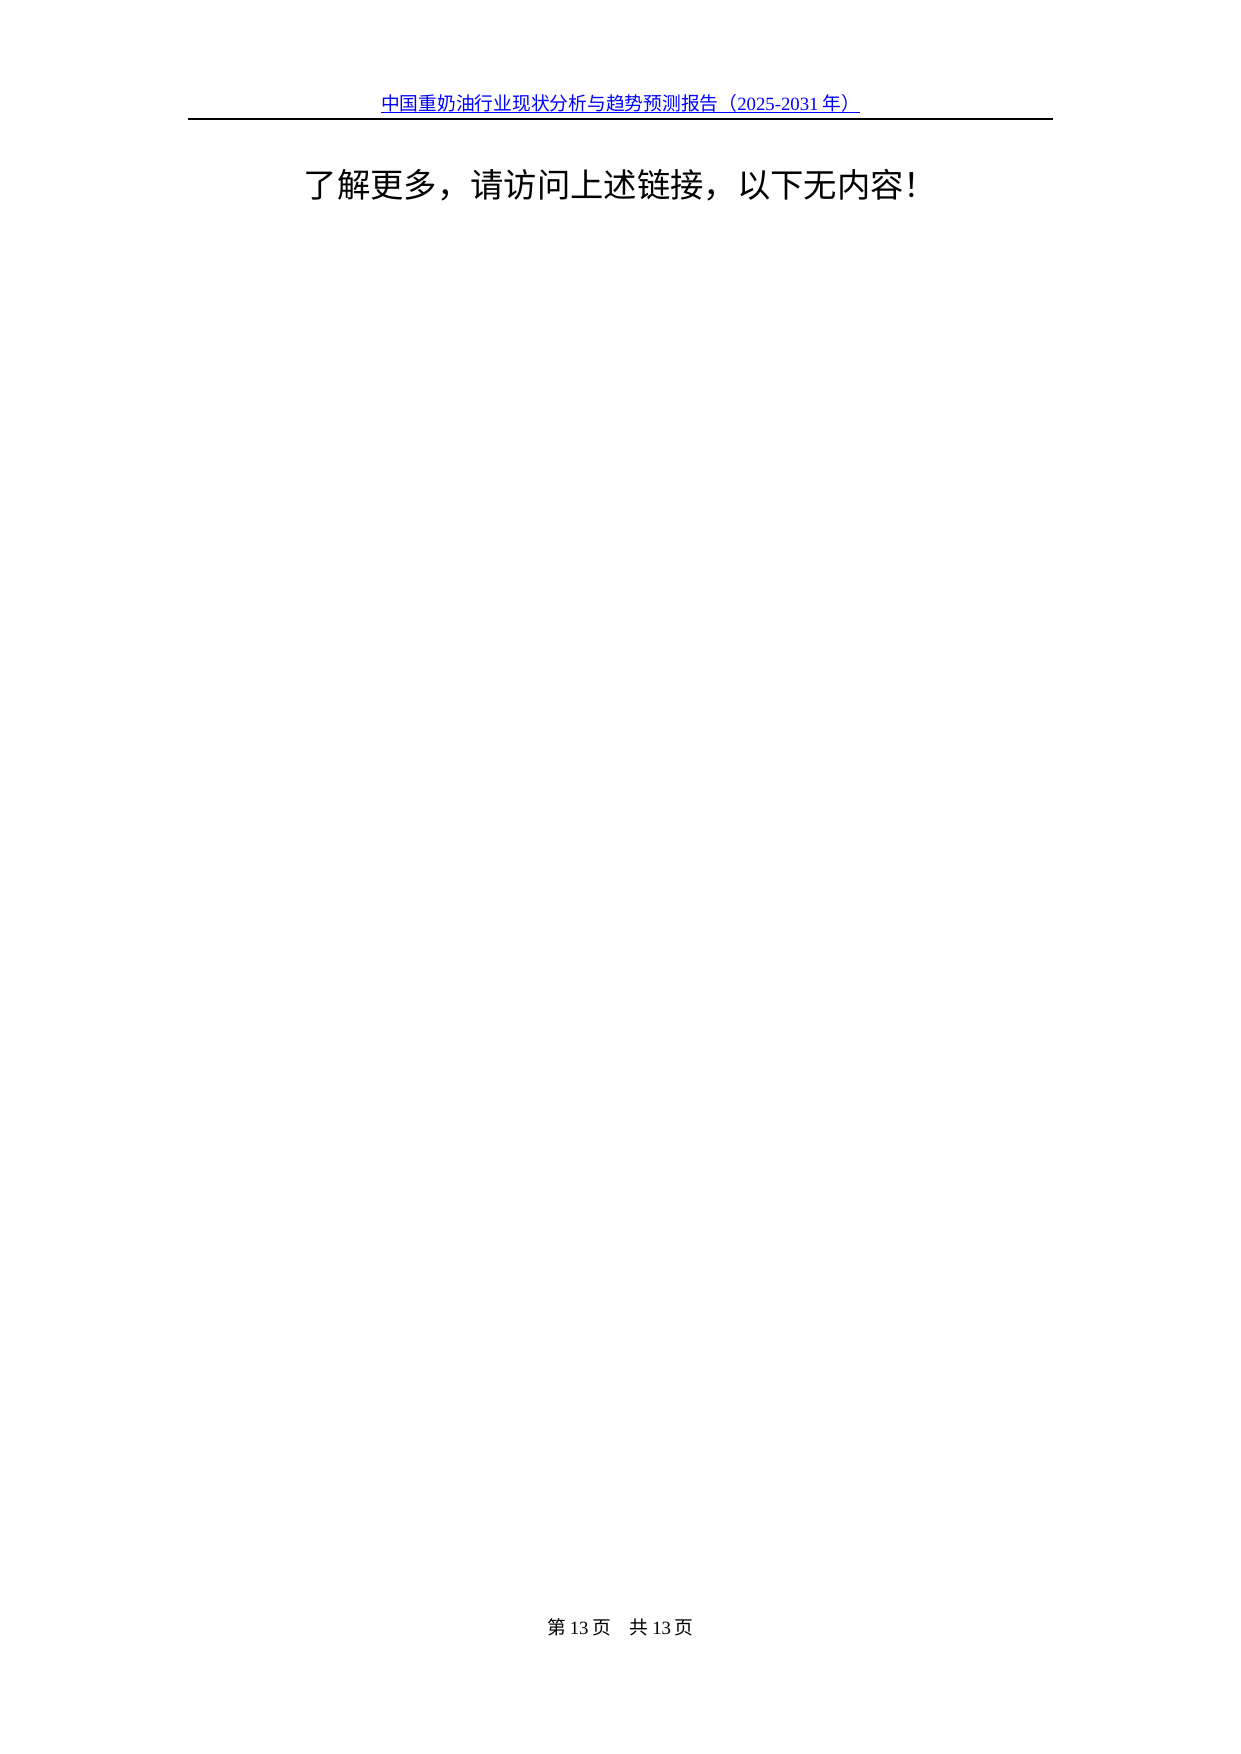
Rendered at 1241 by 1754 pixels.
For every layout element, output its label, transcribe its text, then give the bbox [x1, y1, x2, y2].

title 了解更多，请访问上述链接，以下无内容！ [187, 150, 1053, 215]
